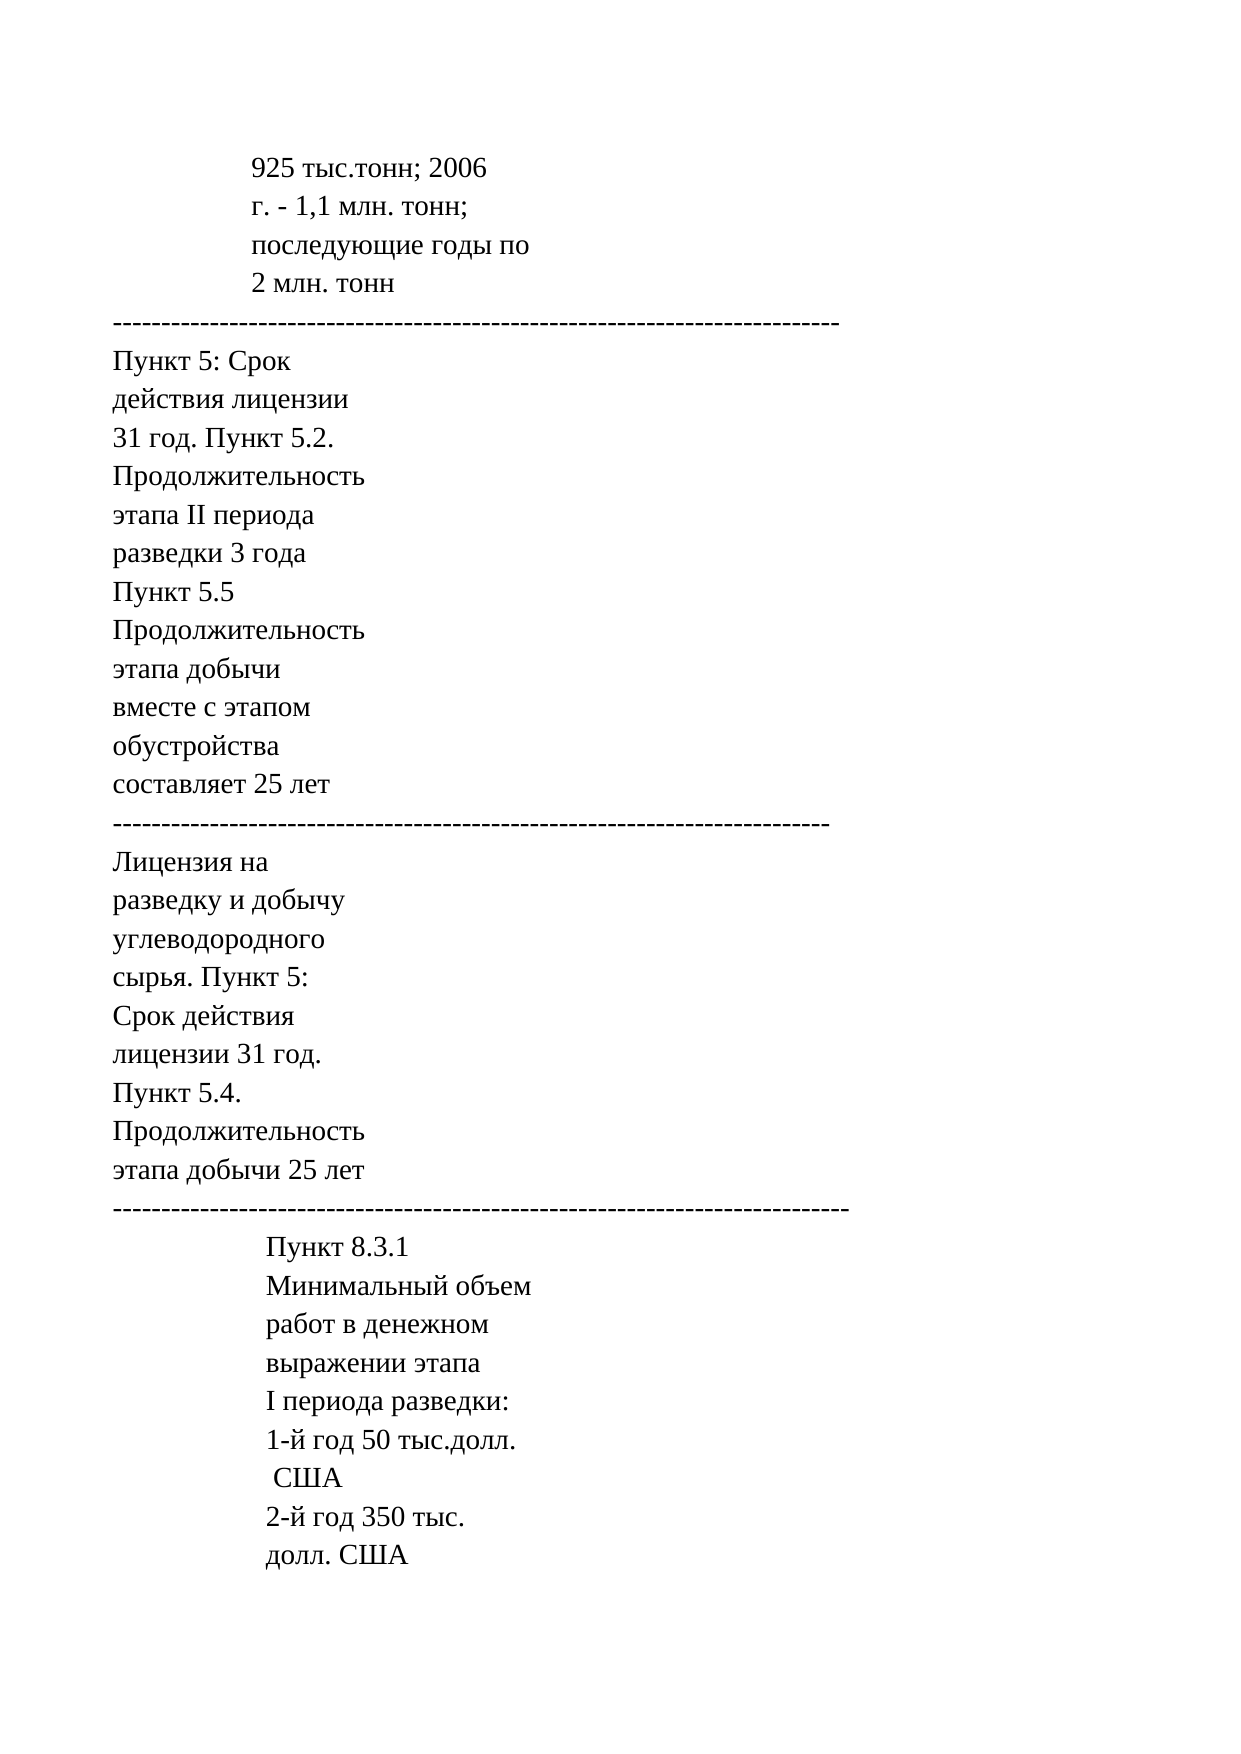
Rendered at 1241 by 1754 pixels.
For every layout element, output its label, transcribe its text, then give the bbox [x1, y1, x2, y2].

text разведку и добычу [112, 882, 1128, 916]
text США [112, 1460, 1128, 1494]
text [112, 304, 1128, 338]
text Пункт 5.5 [112, 574, 1128, 607]
text Продолжительность [112, 458, 1128, 492]
text Продолжительность [112, 612, 1128, 646]
text разведки 3 года [112, 535, 1128, 569]
text действия лицензии [112, 381, 1128, 415]
text 925 тыс.тонн; 2006 [112, 150, 1128, 183]
text ---------------------------------------------------------------------------- [112, 1191, 1128, 1224]
text 2 млн. тонн [112, 266, 1128, 299]
text обустройства [112, 728, 1128, 762]
text работ в денежном [112, 1306, 1128, 1340]
text составляет 25 лет [112, 767, 1128, 800]
text 2-й год 350 тыс. [112, 1499, 1128, 1532]
text Пункт 5.4. [112, 1075, 1128, 1108]
text Лицензия на [112, 844, 1128, 877]
text Минимальный объем [112, 1268, 1128, 1301]
text долл. США [112, 1537, 1128, 1571]
text г. - 1,1 млн. тонн; [112, 188, 1128, 222]
text Пункт 8.3.1 [112, 1229, 1128, 1263]
text сырья. Пункт 5: [112, 959, 1128, 993]
text этапа II периода [112, 497, 1128, 530]
text -------------------------------------------------------------------------- [112, 805, 1128, 839]
text I периода разведки: [112, 1383, 1128, 1417]
text Продолжительность [112, 1113, 1128, 1147]
text последующие годы по [112, 227, 1128, 261]
text этапа добычи 25 лет [112, 1152, 1128, 1186]
text выражении этапа [112, 1345, 1128, 1378]
text 31 год. Пункт 5.2. [112, 420, 1128, 453]
text Срок действия [112, 998, 1128, 1031]
text этапа добычи [112, 651, 1128, 684]
text 1-й год 50 тыс.долл. [112, 1422, 1128, 1455]
text углеводородного [112, 921, 1128, 954]
text вместе с этапом [112, 689, 1128, 723]
text Пункт 5: Срок [112, 343, 1128, 376]
text лицензии 31 год. [112, 1036, 1128, 1070]
